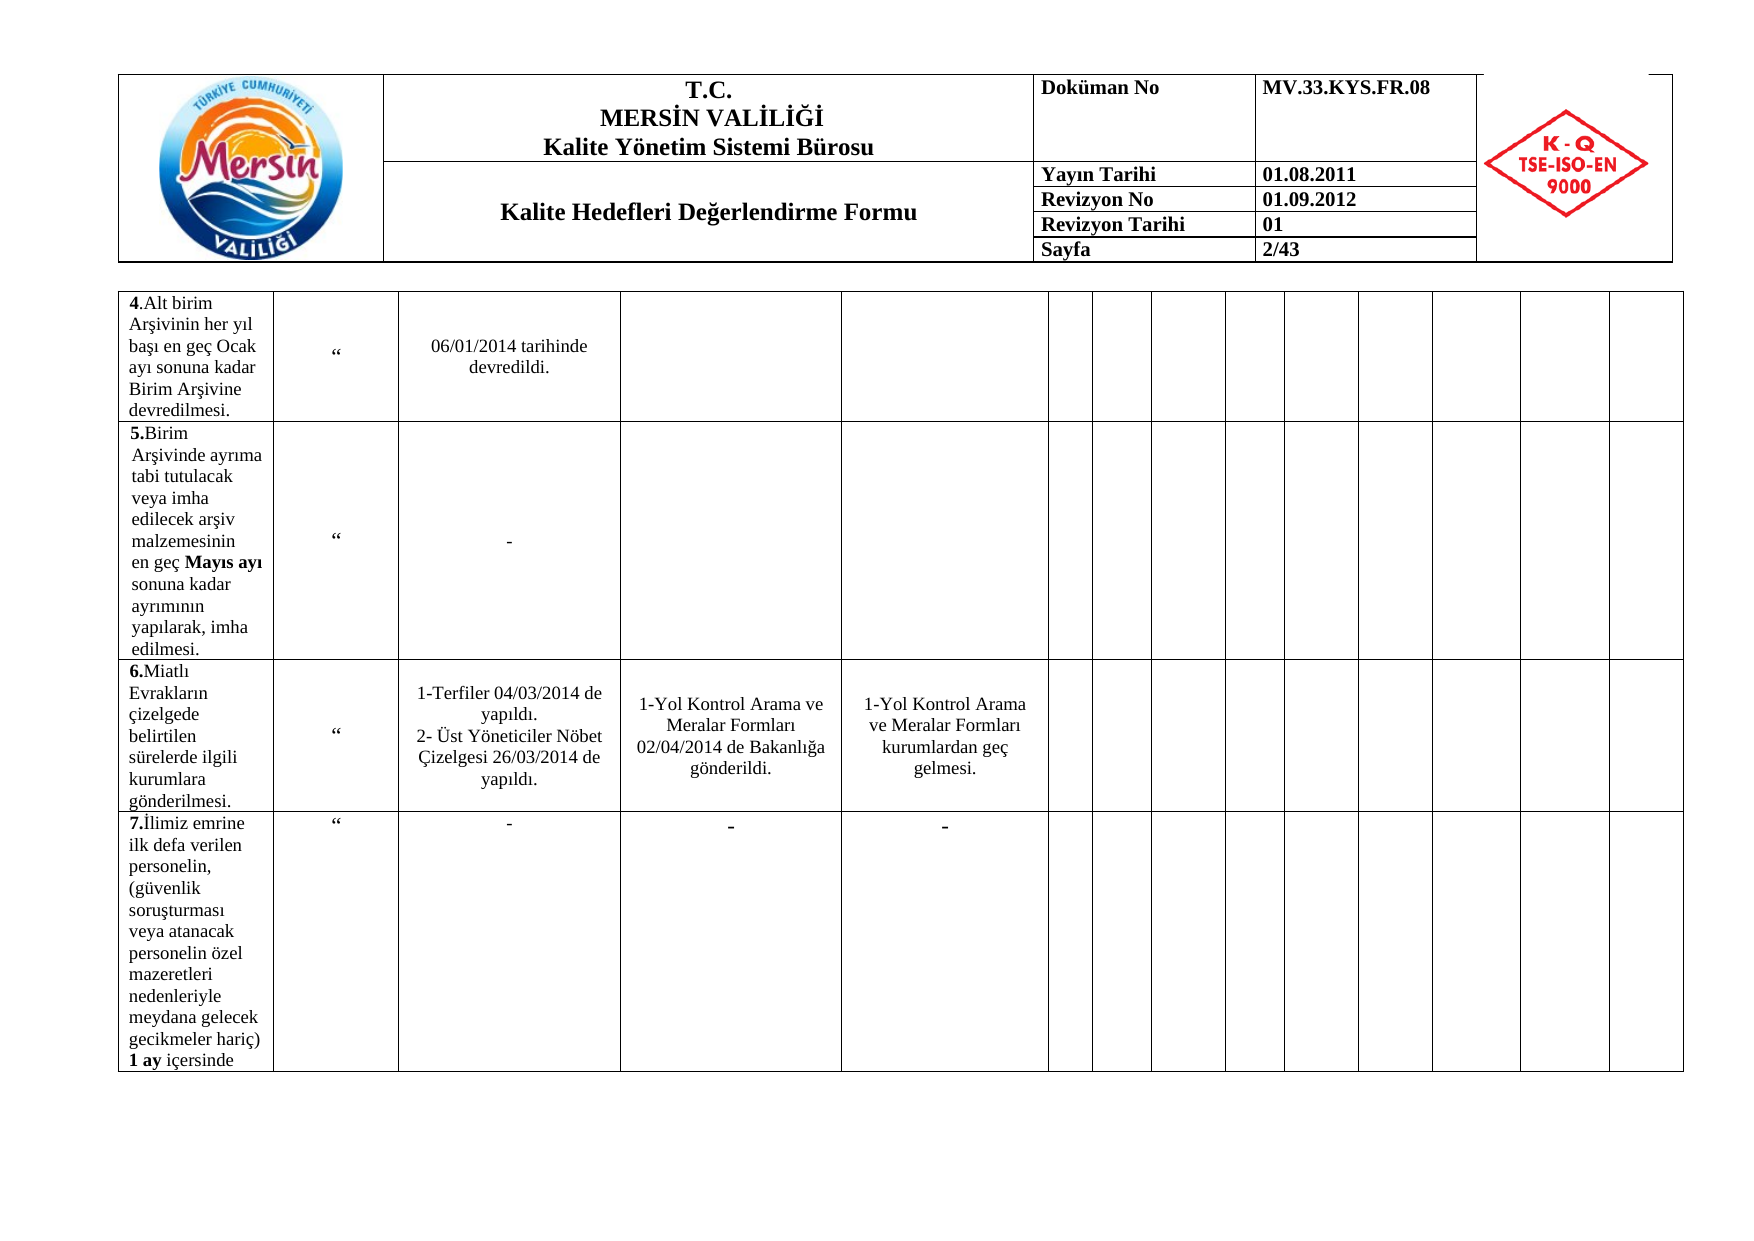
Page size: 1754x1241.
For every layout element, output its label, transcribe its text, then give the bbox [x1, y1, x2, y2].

table_cell [1610, 812, 1683, 1071]
table_cell - [399, 812, 620, 1071]
table_cell 6.Miatlı Evrakların çizelgede belirtilen sürelerde ilgili kurumlara gönderilmesi. [119, 660, 273, 811]
table_cell “ [274, 292, 398, 421]
table_cell [1093, 422, 1151, 659]
table_cell 4.Alt birim Arşivinin her yıl başı en geç Ocak ayı sonuna kadar Birim Arşivine devredilmesi. [119, 292, 273, 421]
table_cell [1359, 660, 1432, 811]
table_cell [1093, 812, 1151, 1071]
table_cell [1226, 812, 1284, 1071]
table_cell [842, 292, 1048, 421]
table_cell [1433, 422, 1520, 659]
table_cell [1093, 292, 1151, 421]
picture [159, 76, 343, 260]
table_cell [1433, 660, 1520, 811]
table_cell [1152, 422, 1225, 659]
table_cell [1285, 660, 1358, 811]
table_cell “ [274, 812, 398, 1071]
table_cell “ [274, 660, 398, 811]
table_cell [1285, 812, 1358, 1071]
table_cell [1359, 422, 1432, 659]
table_cell [1610, 292, 1683, 421]
table_cell [1433, 812, 1520, 1071]
table_cell [1433, 292, 1520, 421]
picture [1483, 74, 1649, 253]
table_cell [1152, 812, 1225, 1071]
table_cell [842, 422, 1048, 659]
table_cell [1152, 292, 1225, 421]
table_cell 5.Birim Arşivinde ayrıma tabi tutulacak veya imha edilecek arşiv malzemesinin en geç Mayıs ayı sonuna kadar ayrımının yapılarak, imha edilmesi. [119, 422, 273, 659]
table_cell [1049, 292, 1092, 421]
table_cell [1049, 422, 1092, 659]
table_cell [1049, 660, 1092, 811]
table_cell [1610, 660, 1683, 811]
table_cell [1285, 422, 1358, 659]
table_cell [1049, 812, 1092, 1071]
table_cell [1226, 422, 1284, 659]
table_cell 1-Yol Kontrol Arama ve Meralar Formları kurumlardan geç gelmesi. [842, 660, 1048, 811]
table_cell 1-Yol Kontrol Arama ve Meralar Formları 02/04/2014 de Bakanlığa gönderildi. [621, 660, 841, 811]
table_cell [1359, 812, 1432, 1071]
table_cell - [842, 812, 1048, 1071]
table_cell “ [274, 422, 398, 659]
table_cell [621, 292, 841, 421]
table_cell [1285, 292, 1358, 421]
table_cell [1359, 292, 1432, 421]
table_cell [1152, 660, 1225, 811]
table_cell - [399, 422, 620, 659]
table_cell [1521, 292, 1609, 421]
table_cell - [621, 812, 841, 1071]
table_cell [1521, 422, 1609, 659]
table_cell 06/01/2014 tarihinde devredildi. [399, 292, 620, 421]
table_cell [1226, 660, 1284, 811]
table_cell [1093, 660, 1151, 811]
table_cell [1610, 422, 1683, 659]
table_cell 1-Terfiler 04/03/2014 de yapıldı. 2- Üst Yöneticiler Nöbet Çizelgesi 26/03/2014 de yapıldı. [399, 660, 620, 811]
table_cell [621, 422, 841, 659]
table_cell [1226, 292, 1284, 421]
table_cell [1521, 660, 1609, 811]
table_cell [1521, 812, 1609, 1071]
